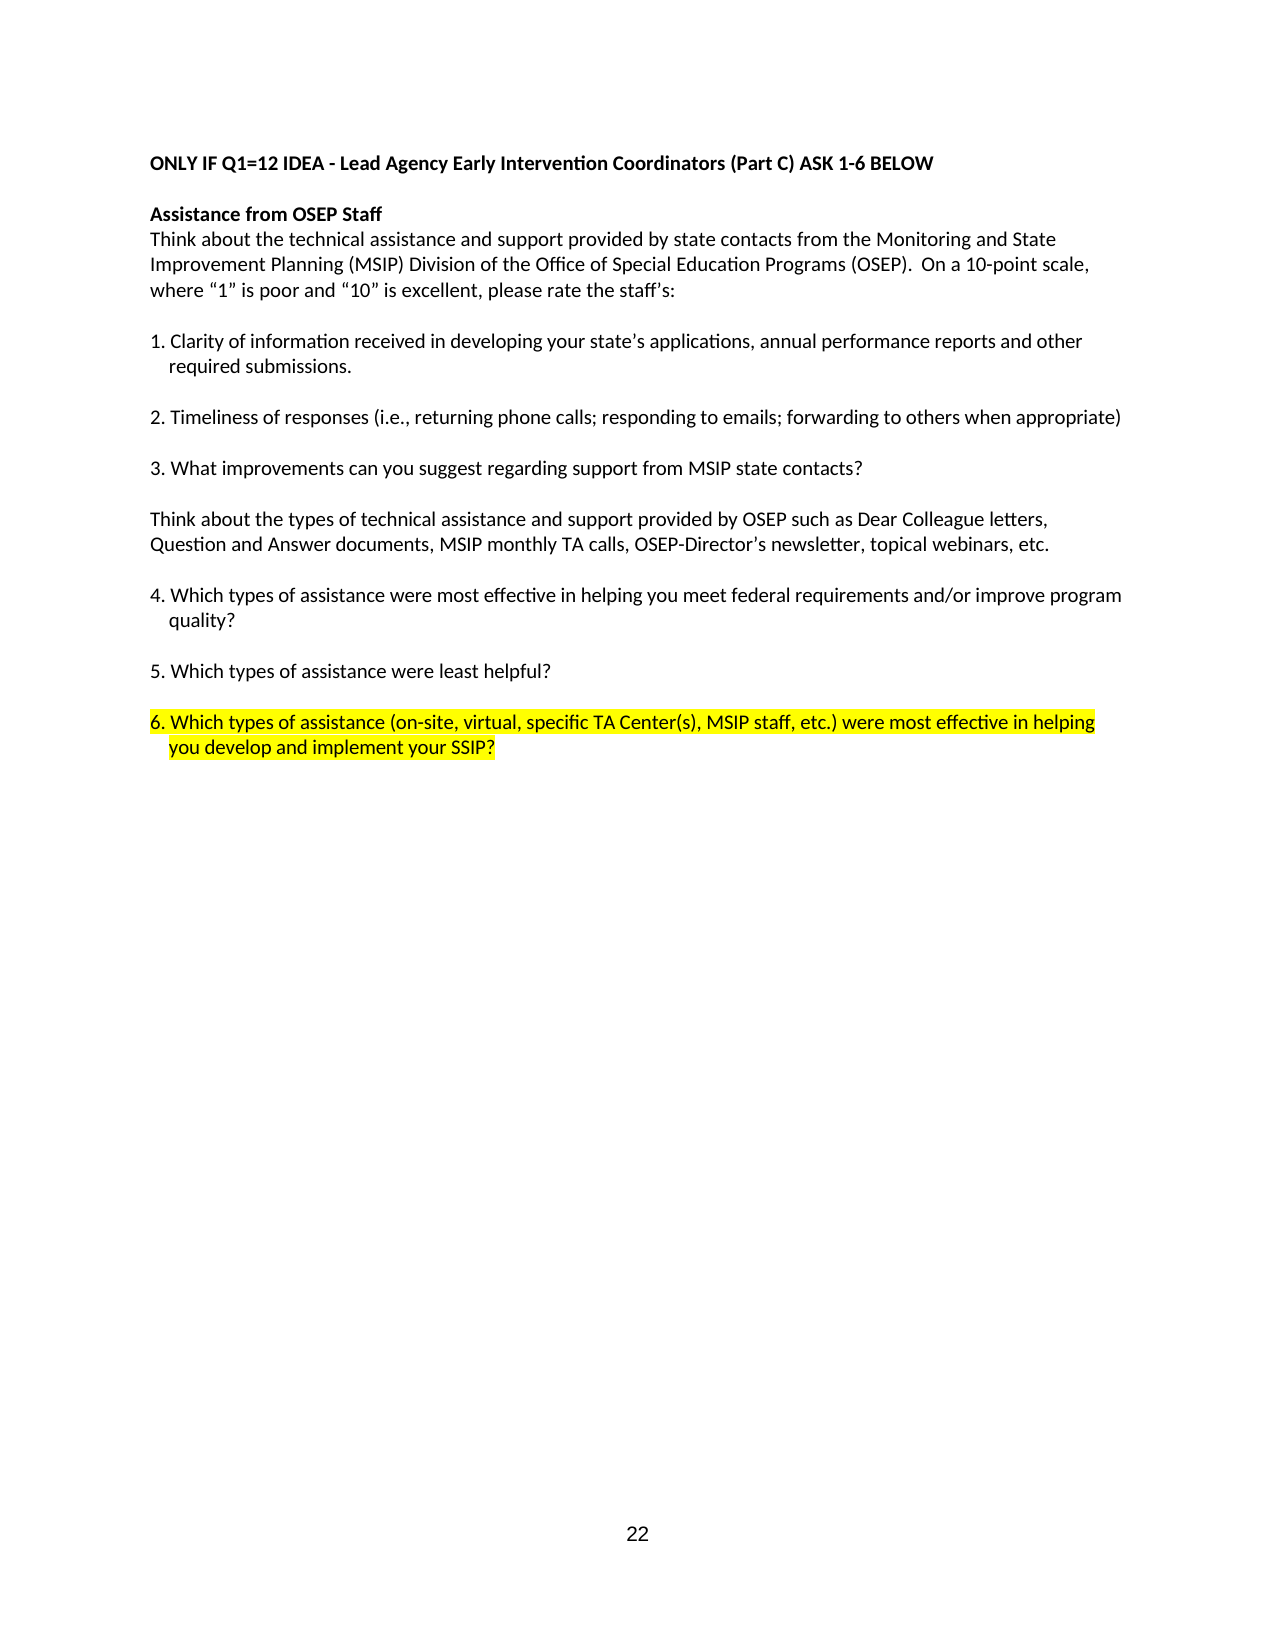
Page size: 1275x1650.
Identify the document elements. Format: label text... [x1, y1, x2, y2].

text 6. Which types of assistance (on-site, virtual, specific TA Center(s), MSIP staff, etc.) were most effective in helping you develop and implement your SSIP? [150, 709, 1125, 760]
text 1. Clarity of information received in developing your state’s applications, annual performance reports and other required submissions. [150, 328, 1125, 379]
text ONLY IF Q1=12 IDEA - Lead Agency Early Intervention Coordinators (Part C) ASK 1-6 BELOW [150, 150, 1125, 175]
text 2. Timeliness of responses (i.e., returning phone calls; responding to emails; forwarding to others when appropriate) [150, 404, 1125, 429]
text Think about the technical assistance and support provided by state contacts from the Monitoring and State Improvement Planning (MSIP) Division of the Office of Special Education Programs (OSEP). On a 10-point scale, where “1” is poor and “10” is excellent, please rate the staff’s: [150, 226, 1125, 302]
text 4. Which types of assistance were most effective in helping you meet federal requirements and/or improve program quality? [150, 582, 1125, 633]
text 5. Which types of assistance were least helpful? [150, 658, 828, 684]
text Assistance from OSEP Staff [150, 201, 1125, 226]
text Think about the types of technical assistance and support provided by OSEP such as Dear Colleague letters, Question and Answer documents, MSIP monthly TA calls, OSEP-Director’s newsletter, topical webinars, etc. [150, 506, 1114, 557]
text 3. What improvements can you suggest regarding support from MSIP state contacts? [150, 455, 1113, 480]
